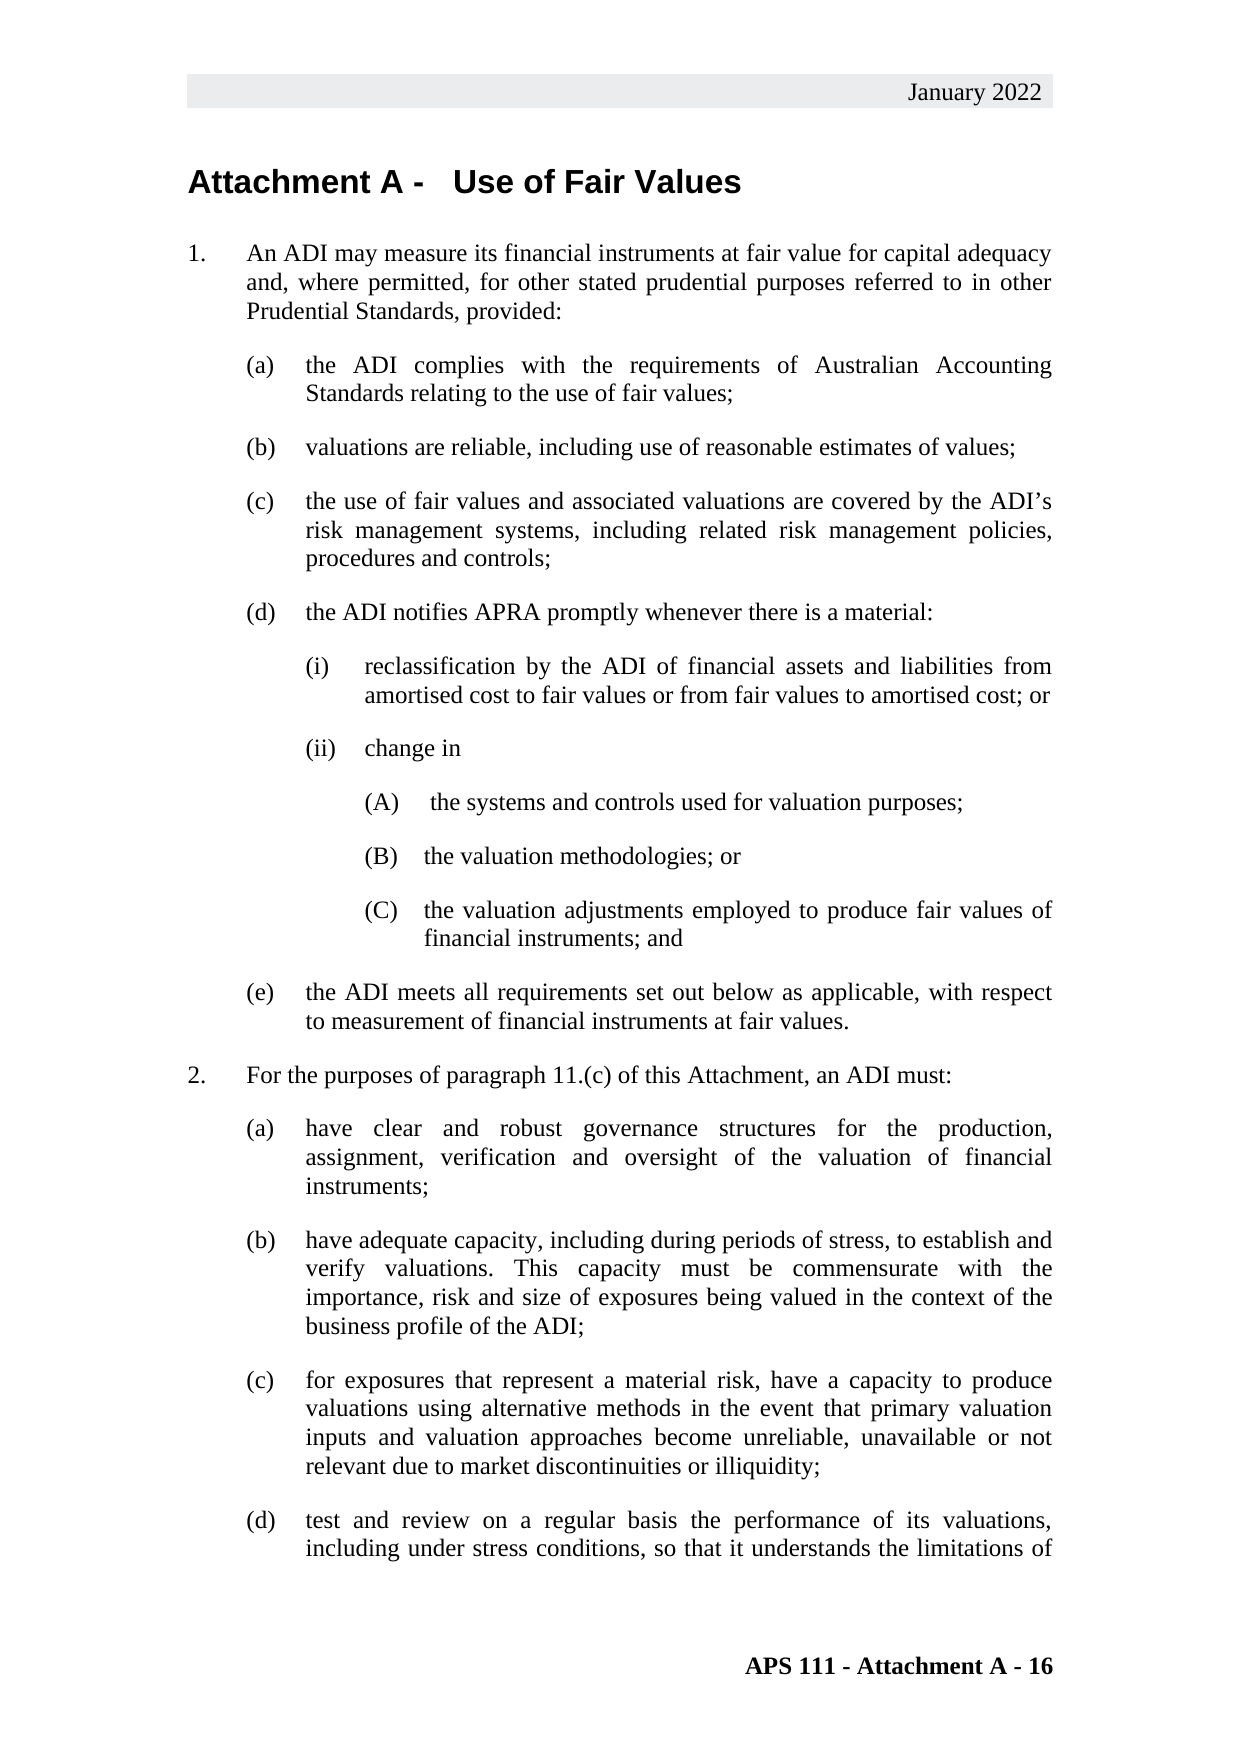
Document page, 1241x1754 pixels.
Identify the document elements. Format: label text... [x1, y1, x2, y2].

text the systems and controls used for valuation purposes; [364, 787, 1053, 816]
text have adequate capacity, including during periods of stress, to establish and verify valuations. This capacity must be commensurate with the importance, risk and size of exposures being valued in the context of the business profile of the ADI; [246, 1225, 1053, 1340]
text the ADI complies with the requirements of Australian Accounting Standards relating to the use of fair values; [246, 350, 1053, 407]
text the valuation adjustments employed to produce fair values of financial instruments; and [364, 895, 1053, 952]
list For the purposes of paragraph 1(c) of this Attachment, an ADI must: [187, 1060, 1053, 1088]
text the ADI meets all requirements set out below as applicable, with respect to measurement of financial instruments at fair values. [246, 977, 1053, 1035]
list An ADI may measure its financial instruments at fair value for capital adequacy and, where permitted, for other stated prudential purposes referred to in other Prudential Standards, provided: [187, 238, 1053, 325]
text valuations are reliable, including use of reasonable estimates of values; [246, 432, 1053, 461]
text the use of fair values and associated valuations are covered by the ADI’s risk management systems, including related risk management policies, procedures and controls; [246, 486, 1053, 572]
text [246, 1505, 1053, 1562]
title Use of Fair Values [187, 162, 1053, 201]
text the ADI notifies APRA promptly whenever there is a material: [246, 597, 1053, 626]
text the valuation methodologies; or [364, 841, 1053, 870]
text for exposures that represent a material risk, have a capacity to produce valuations using alternative methods in the event that primary valuation inputs and valuation approaches become unreliable, unavailable or not relevant due to market discontinuities or illiquidity; [246, 1365, 1053, 1480]
text have clear and robust governance structures for the production, assignment, verification and oversight of the valuation of financial instruments; [246, 1113, 1053, 1200]
text change in [305, 733, 1053, 762]
text reclassification by the ADI of financial assets and liabilities from amortised cost to fair values or from fair values to amortised cost; or [305, 651, 1053, 708]
